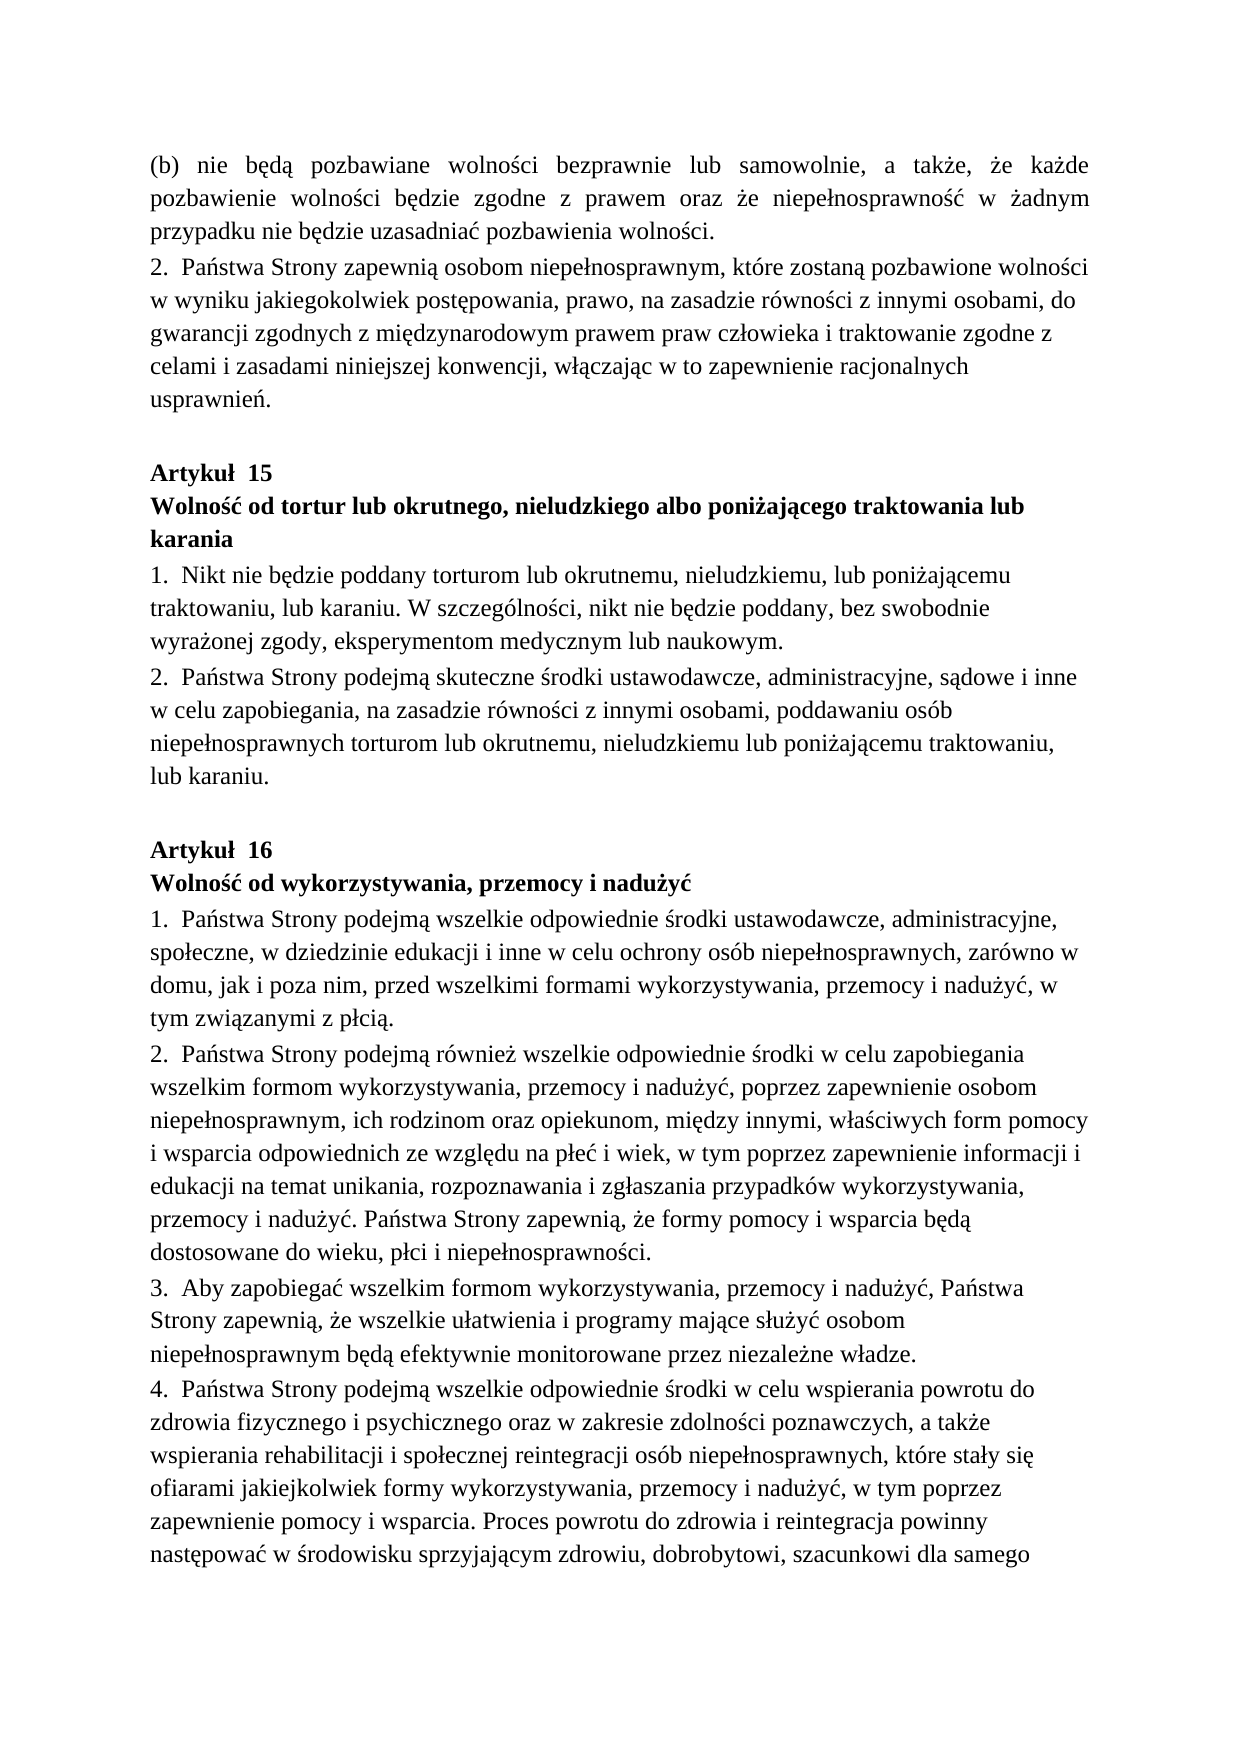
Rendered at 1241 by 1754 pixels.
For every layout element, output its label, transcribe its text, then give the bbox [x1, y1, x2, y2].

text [150, 1374, 1090, 1568]
text 2. Państwa Strony podejmą skuteczne środki ustawodawcze, administracyjne, sądowe i inne w celu zapobiegania, na zasadzie równości z innymi osobami, poddawaniu osób niepełnosprawnych torturom lub okrutnemu, nieludzkiemu lub poniżającemu traktowaniu, lub karaniu. [150, 662, 1090, 789]
text Wolność od wykorzystywania, przemocy i nadużyć [150, 868, 1090, 897]
text (b) nie będą pozbawiane wolności bezprawnie lub samowolnie, a także, że każde pozbawienie wolności będzie zgodne z prawem oraz że niepełnosprawność w żadnym przypadku nie będzie uzasadniać pozbawienia wolności. [150, 150, 1090, 245]
text 2. Państwa Strony podejmą również wszelkie odpowiednie środki w celu zapobiegania wszelkim formom wykorzystywania, przemocy i nadużyć, poprzez zapewnienie osobom niepełnosprawnym, ich rodzinom oraz opiekunom, między innymi, właściwych form pomocy i wsparcia odpowiednich ze względu na płeć i wiek, w tym poprzez zapewnienie informacji i edukacji na temat unikania, rozpoznawania i zgłaszania przypadków wykorzystywania, przemocy i nadużyć. Państwa Strony zapewnią, że formy pomocy i wsparcia będą dostosowane do wieku, płci i niepełnosprawności. [150, 1039, 1090, 1266]
text Artykuł 16 [150, 835, 1090, 864]
text 1. Państwa Strony podejmą wszelkie odpowiednie środki ustawodawcze, administracyjne, społeczne, w dziedzinie edukacji i inne w celu ochrony osób niepełnosprawnych, zarówno w domu, jak i poza nim, przed wszelkimi formami wykorzystywania, przemocy i nadużyć, w tym związanymi z płcią. [150, 904, 1090, 1032]
text Artykuł 15 [150, 458, 1090, 487]
text Wolność od tortur lub okrutnego, nieludzkiego albo poniżającego traktowania lub karania [150, 491, 1090, 553]
text 2. Państwa Strony zapewnią osobom niepełnosprawnym, które zostaną pozbawione wolności w wyniku jakiegokolwiek postępowania, prawo, na zasadzie równości z innymi osobami, do gwarancji zgodnych z międzynarodowym prawem praw człowieka i traktowanie zgodne z celami i zasadami niniejszej konwencji, włączając w to zapewnienie racjonalnych usprawnień. [150, 252, 1090, 413]
text 1. Nikt nie będzie poddany torturom lub okrutnemu, nieludzkiemu, lub poniżającemu traktowaniu, lub karaniu. W szczególności, nikt nie będzie poddany, bez swobodnie wyrażonej zgody, eksperymentom medycznym lub naukowym. [150, 560, 1090, 655]
text 3. Aby zapobiegać wszelkim formom wykorzystywania, przemocy i nadużyć, Państwa Strony zapewnią, że wszelkie ułatwienia i programy mające służyć osobom niepełnosprawnym będą efektywnie monitorowane przez niezależne władze. [150, 1273, 1090, 1367]
